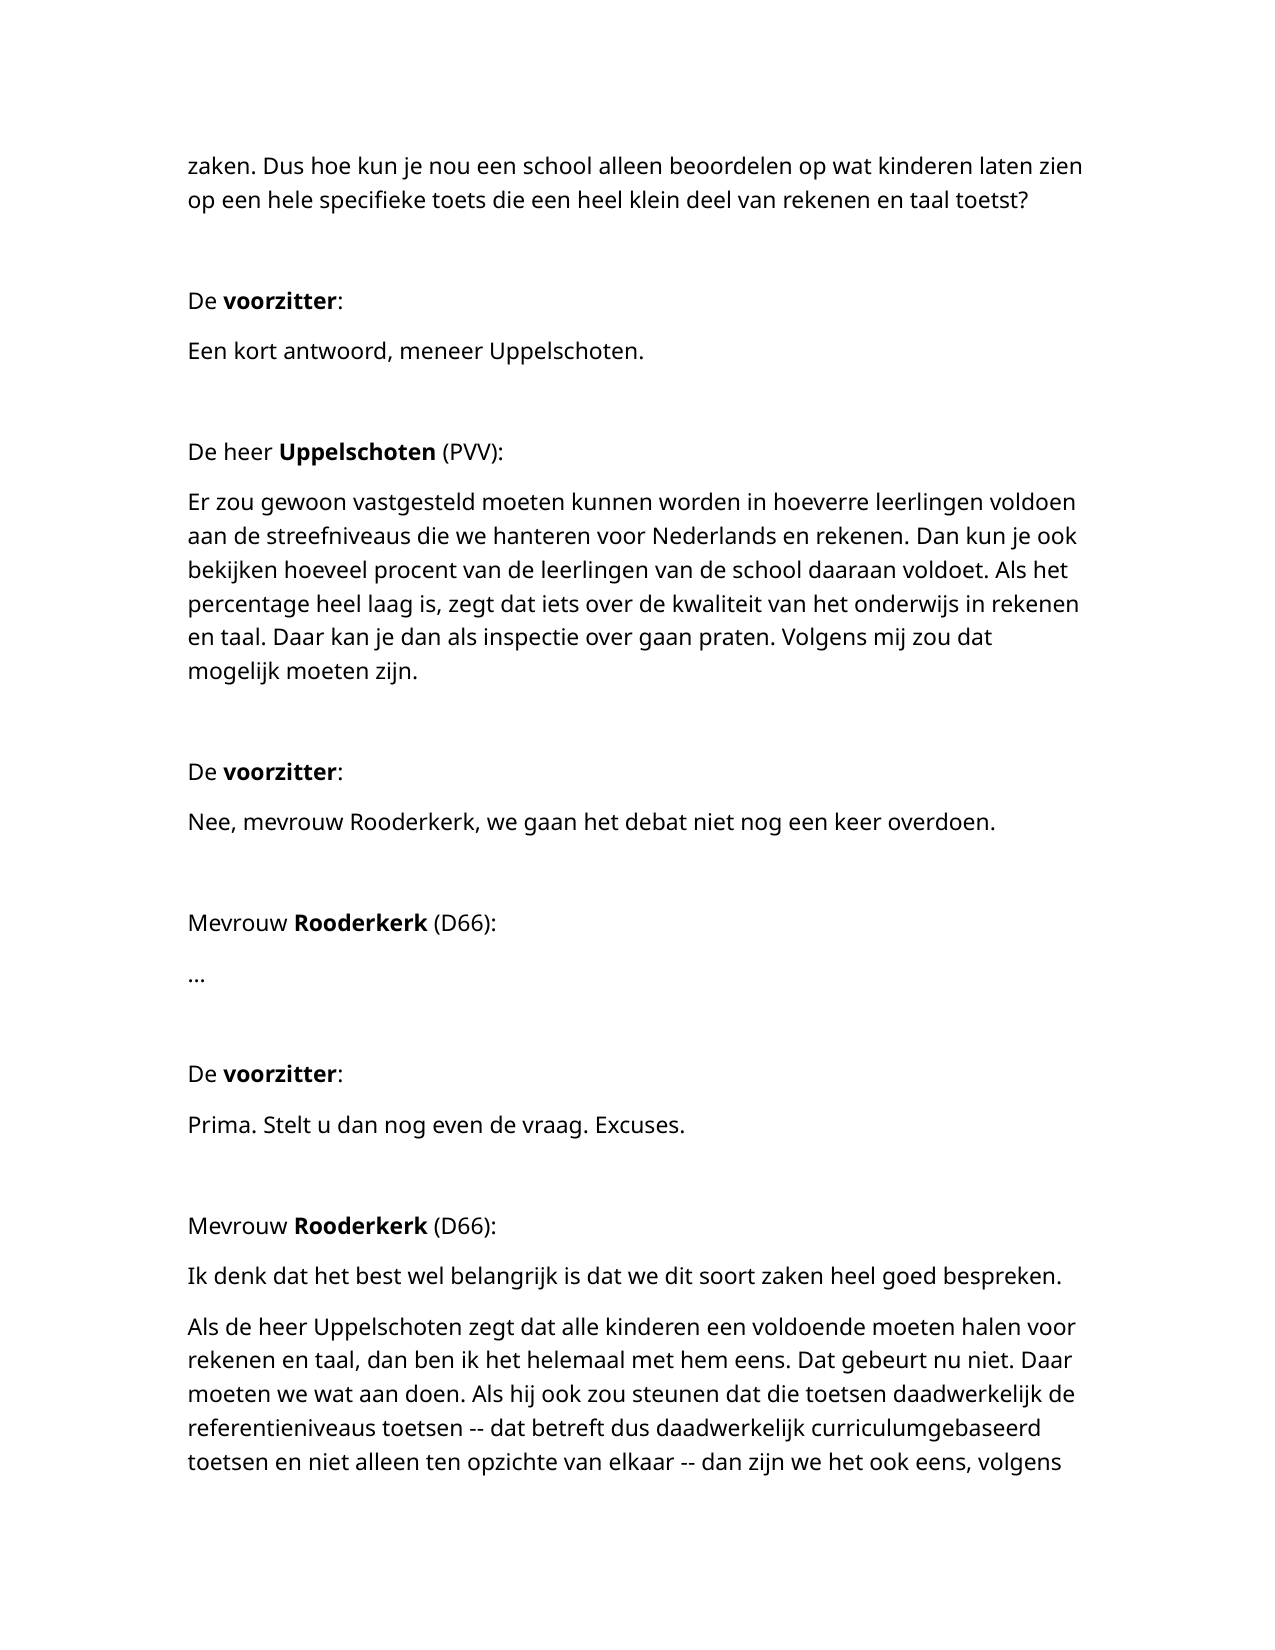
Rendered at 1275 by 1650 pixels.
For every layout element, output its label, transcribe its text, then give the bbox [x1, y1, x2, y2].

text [187, 1310, 1087, 1477]
text De heer Uppelschoten (PVV): [187, 436, 1087, 467]
text Een kort antwoord, meneer Uppelschoten. [187, 335, 1087, 366]
text … [187, 957, 1087, 989]
text Mevrouw Rooderkerk (D66): [187, 907, 1087, 938]
text De voorzitter: [187, 756, 1087, 787]
text Prima. Stelt u dan nog even de vraag. Excuses. [187, 1109, 1087, 1140]
text Ik denk dat het best wel belangrijk is dat we dit soort zaken heel goed bespreken. [187, 1260, 1087, 1291]
text Er zou gewoon vastgesteld moeten kunnen worden in hoeverre leerlingen voldoen aan de streefniveaus die we hanteren voor Nederlands en rekenen. Dan kun je ook bekijken hoeveel procent van de leerlingen van de school daaraan voldoet. Als het percentage heel laag is, zegt dat iets over de kwaliteit van het onderwijs in rekenen en taal. Daar kan je dan als inspectie over gaan praten. Volgens mij zou dat mogelijk moeten zijn. [187, 486, 1087, 686]
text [187, 150, 1087, 215]
text De voorzitter: [187, 1058, 1087, 1089]
text De voorzitter: [187, 284, 1087, 316]
text Nee, mevrouw Rooderkerk, we gaan het debat niet nog een keer overdoen. [187, 806, 1087, 837]
text Mevrouw Rooderkerk (D66): [187, 1209, 1087, 1241]
